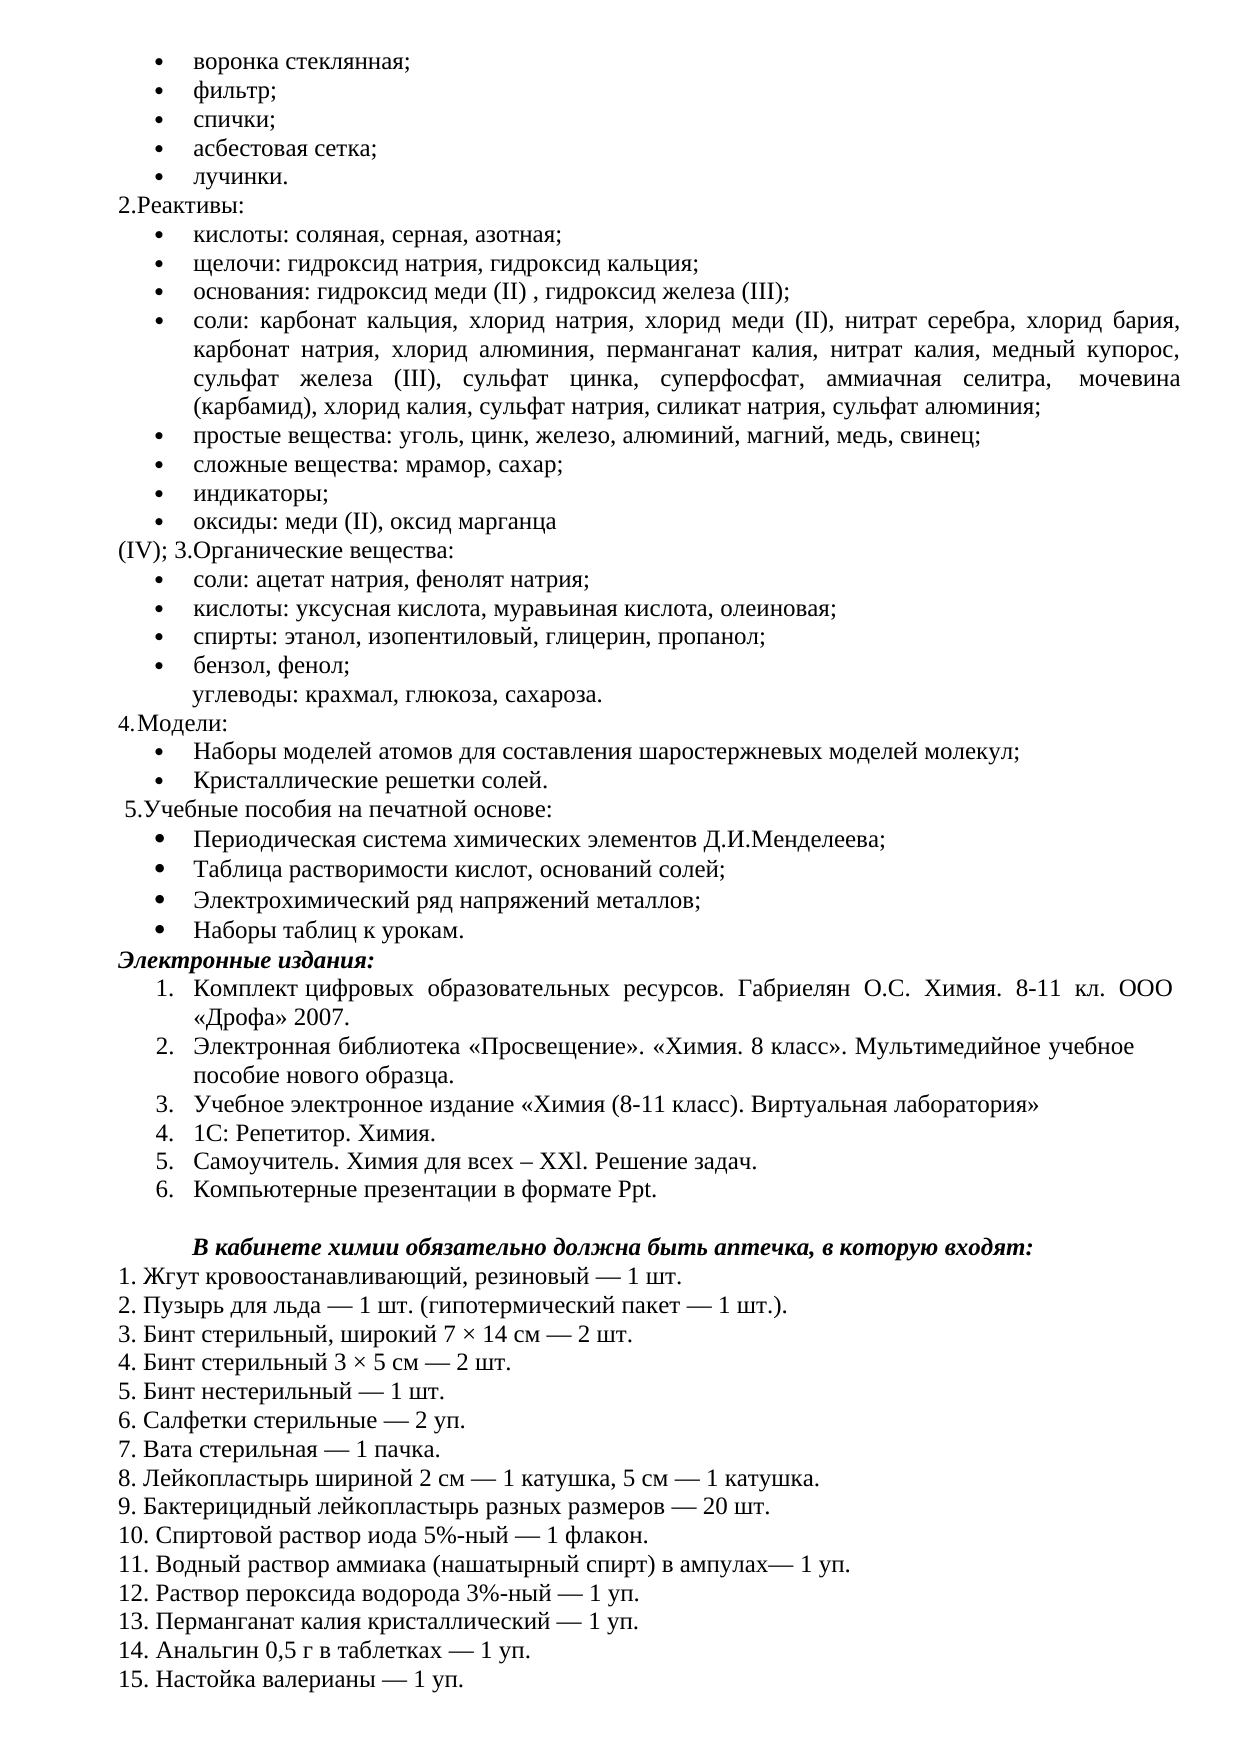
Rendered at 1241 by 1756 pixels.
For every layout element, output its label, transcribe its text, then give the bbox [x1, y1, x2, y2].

list соли: ацетат натрия, фенолят натрия; [155, 564, 1205, 593]
list Бинт стерильный 3 × 5 см — 2 шт. [118, 1347, 1205, 1376]
list бензол, фенол; [155, 650, 1205, 679]
list спички; [155, 104, 1205, 132]
list Периодическая система химических элементов Д.И.Менделеева; [155, 823, 1205, 853]
list Бактерицидный лейкопластырь разных размеров — 20 шт. [118, 1491, 1205, 1520]
list Наборы таблиц к урокам. [155, 914, 1205, 945]
list Бинт стерильный, широкий 7 × 14 см — 2 шт. [118, 1319, 1205, 1347]
list фильтр; [155, 75, 1205, 104]
list Раствор пероксида водорода 3%-ный — 1 уп. [118, 1578, 1205, 1606]
list Лейкопластырь шириной 2 см — 1 катушка, 5 см — 1 катушка. [118, 1463, 1205, 1491]
list Электронная библиотека «Просвещение». «Химия. 8 класс». Мультимедийное учебное пособие нового образца. [156, 1031, 1181, 1089]
list 1С: Репетитор. Химия. [155, 1118, 1205, 1146]
list Жгут кровоостанавливающий, резиновый — 1 шт. [118, 1261, 1205, 1290]
list Настойка валерианы — 1 уп. [118, 1664, 1205, 1693]
list Анальгин 0,5 г в таблетках — 1 уп. [118, 1635, 1205, 1664]
list щелочи: гидроксид натрия, гидроксид кальция; [155, 248, 1205, 276]
list Пузырь для льда — 1 шт. (гипотермический пакет — 1 шт.). [118, 1290, 1205, 1319]
list спирты: этанол, изопентиловый, глицерин, пропанол; [155, 621, 1205, 650]
list Бинт нестерильный — 1 шт. [118, 1376, 1205, 1405]
list Кристаллические решетки солей. 5.Учебные пособия на печатной основе: [124, 765, 554, 823]
subtitle В кабинете химии обязательно должна быть аптечка, в которую входят: [192, 1233, 1205, 1261]
list индикаторы; [155, 478, 1205, 506]
list Самоучитель. Химия для всех – ХХl. Решение задач. [155, 1146, 1205, 1175]
list Вата стерильная — 1 пачка. [118, 1434, 1205, 1462]
list сложные вещества: мрамор, сахар; [155, 449, 1205, 478]
text «Дрофа» 2007. [193, 1002, 1205, 1031]
list Салфетки стерильные — 2 уп. [118, 1405, 1205, 1434]
list воронка стеклянная; [155, 46, 1205, 75]
text углеводы: крахмал, глюкоза, сахароза. [192, 679, 1205, 708]
list Электрохимический ряд напряжений металлов; [155, 884, 1205, 914]
list Наборы моделей атомов для составления шаростержневых моделей молекул; [155, 736, 1205, 765]
list кислоты: уксусная кислота, муравьиная кислота, олеиновая; [155, 593, 1205, 621]
list Учебное электронное издание «Химия (8-11 класс). Виртуальная лаборатория» [155, 1089, 1205, 1118]
list Перманганат калия кристаллический — 1 уп. [118, 1606, 1205, 1635]
list Компьютерные презентации в формате Ppt. [155, 1175, 1205, 1204]
list Комплект цифровых образовательных ресурсов. Габриелян О.С. Химия. 8-11 кл. ООО [155, 974, 1205, 1002]
list лучинки. 2.Реактивы: [118, 161, 289, 219]
list асбестовая сетка; [155, 133, 1205, 161]
list оксиды: меди (II), оксид марганца (IV); 3.Органические вещества: [118, 506, 613, 564]
list кислоты: соляная, серная, азотная; [155, 219, 1205, 248]
list Модели: [118, 708, 1205, 736]
list Спиртовой раствор иода 5%-ный — 1 флакон. [118, 1520, 1205, 1549]
list Таблица растворимости кислот, оснований солей; [155, 853, 1205, 884]
list простые вещества: уголь, цинк, железо, алюминий, магний, медь, свинец; [155, 420, 1205, 449]
list Водный раствор аммиака (нашатырный спирт) в ампулах— 1 уп. [118, 1549, 1205, 1578]
list основания: гидроксид меди (II) , гидроксид железа (III); [155, 276, 1205, 305]
subtitle Электронные издания: [118, 945, 1205, 974]
list соли: карбонат кальция, хлорид натрия, хлорид меди (II), нитрат серебра, хлорид бария, карбонат натрия, хлорид алюминия, перманганат калия, нитрат калия, медный купорос, сульфат железа (III), сульфат цинка, суперфосфат, аммиачная селитра, мочевина (карбамид), хлорид калия, сульфат натрия, силикат натрия, сульфат алюминия; [156, 305, 1181, 420]
